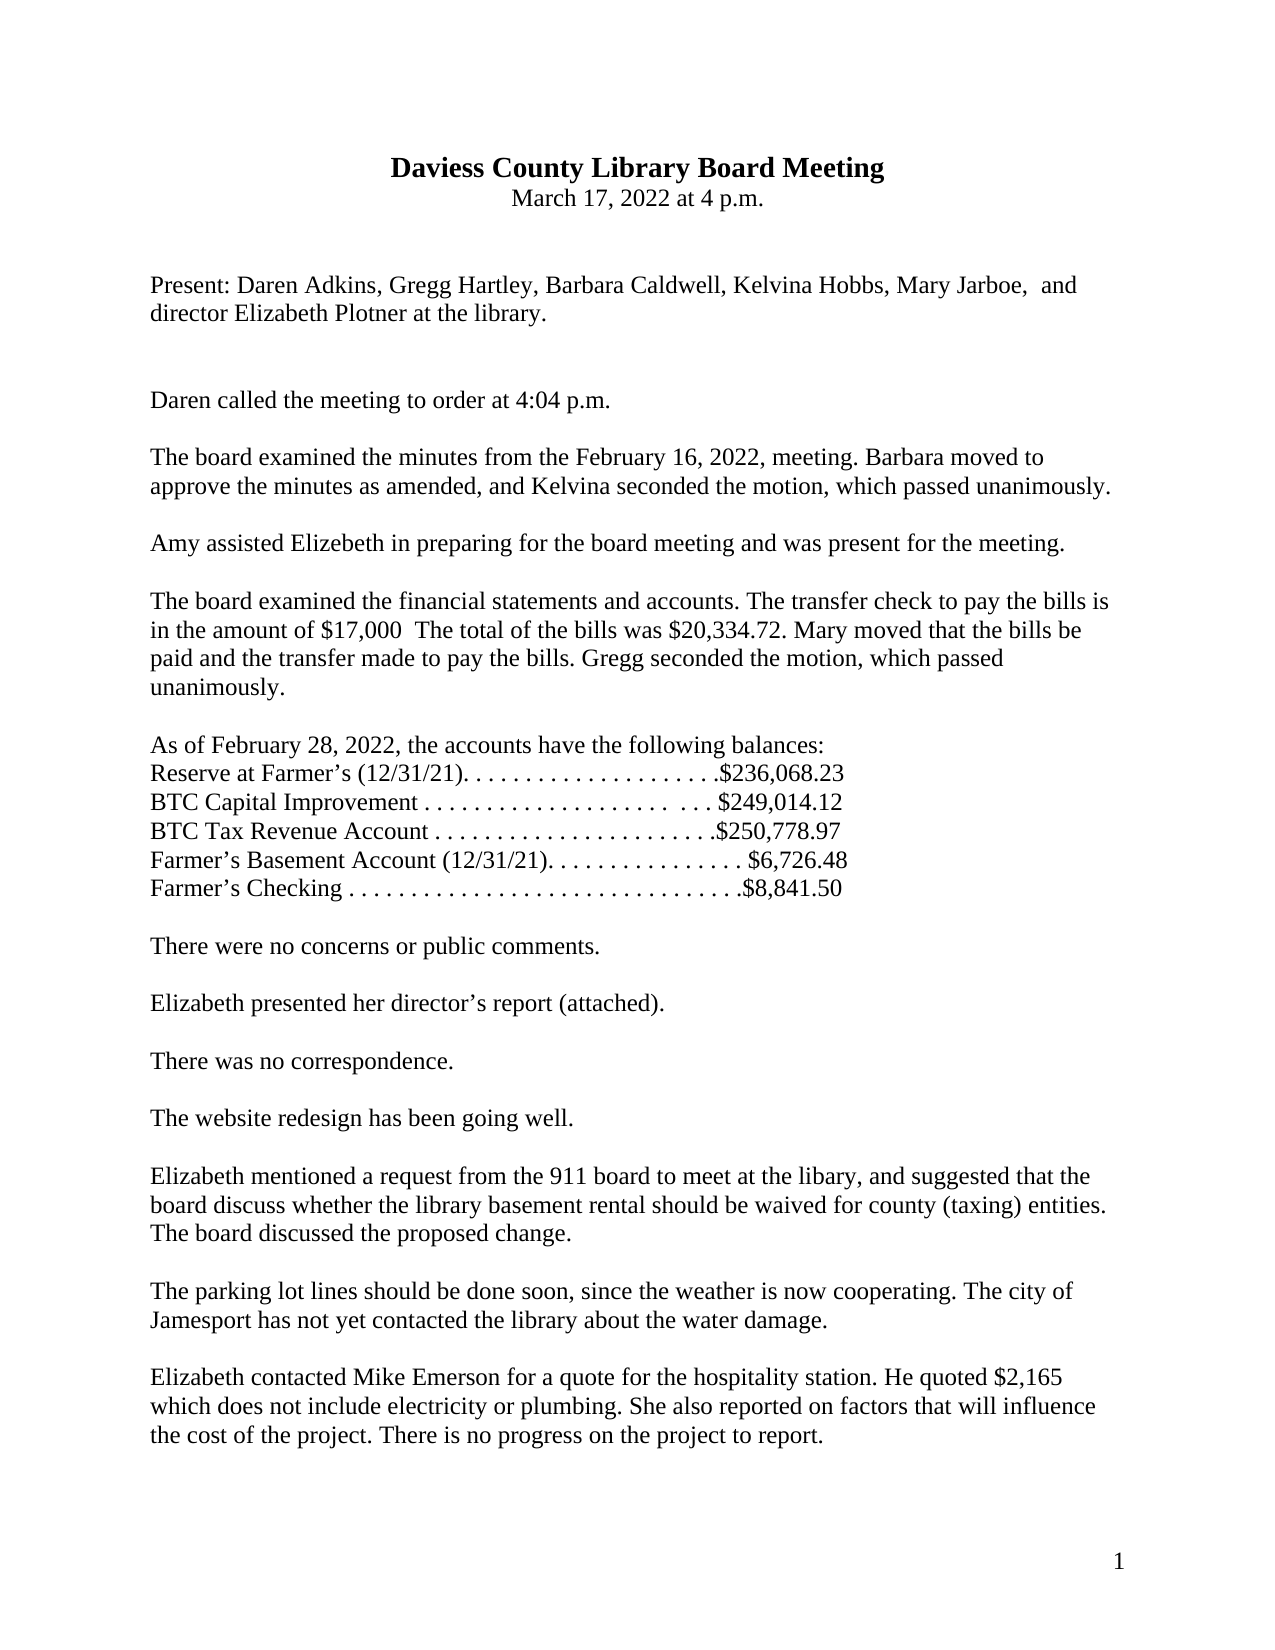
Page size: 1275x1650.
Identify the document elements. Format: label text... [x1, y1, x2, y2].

text BTC Tax Revenue Account . . . . . . . . . . . . . . . . . . . . . . .$250,778.97 [150, 816, 1125, 845]
text The website redesign has been going well. [150, 1103, 1125, 1132]
text There was no correspondence. [150, 1046, 1125, 1075]
text BTC Capital Improvement . . . . . . . . . . . . . . . . . . . . . . . $249,014.12 [150, 787, 1125, 816]
text Elizabeth mentioned a request from the 911 board to meet at the libary, and suggested that the board discuss whether the library basement rental should be waived for county (taxing) entities. The board discussed the proposed change. [150, 1161, 1125, 1247]
text Farmer’s Basement Account (12/31/21). . . . . . . . . . . . . . . . $6,726.48 [150, 845, 1125, 873]
text Reserve at Farmer’s (12/31/21). . . . . . . . . . . . . . . . . . . . .$236,068.23 [150, 758, 1125, 787]
text Daren called the meeting to order at 4:04 p.m. [150, 385, 1125, 413]
text The board examined the financial statements and accounts. The transfer check to pay the bills is in the amount of $17,000 The total of the bills was $20,334.72. Mary moved that the bills be paid and the transfer made to pay the bills. Gregg seconded the motion, which passed unanimously. [150, 586, 1125, 701]
text Daviess County Library Board Meeting [150, 150, 1125, 183]
text Present: Daren Adkins, Gregg Hartley, Barbara Caldwell, Kelvina Hobbs, Mary Jarboe, and director Elizabeth Plotner at the library. [150, 270, 1125, 327]
text Farmer’s Checking . . . . . . . . . . . . . . . . . . . . . . . . . . . . . . . .$8,841.50 [150, 873, 1125, 902]
text March 17, 2022 at 4 p.m. [150, 183, 1125, 212]
text There were no concerns or public comments. [150, 931, 1125, 960]
text As of February 28, 2022, the accounts have the following balances: [150, 730, 1125, 758]
text The board examined the minutes from the February 16, 2022, meeting. Barbara moved to approve the minutes as amended, and Kelvina seconded the motion, which passed unanimously. [150, 442, 1125, 500]
text Elizabeth presented her director’s report (attached). [150, 988, 1125, 1017]
text Amy assisted Elizebeth in preparing for the board meeting and was present for the meeting. [150, 528, 1125, 557]
text The parking lot lines should be done soon, since the weather is now cooperating. The city of Jamesport has not yet contacted the library about the water damage. [150, 1276, 1125, 1333]
text Elizabeth contacted Mike Emerson for a quote for the hospitality station. He quoted $2,165 which does not include electricity or plumbing. She also reported on factors that will influence the cost of the project. There is no progress on the project to report. [150, 1362, 1125, 1448]
